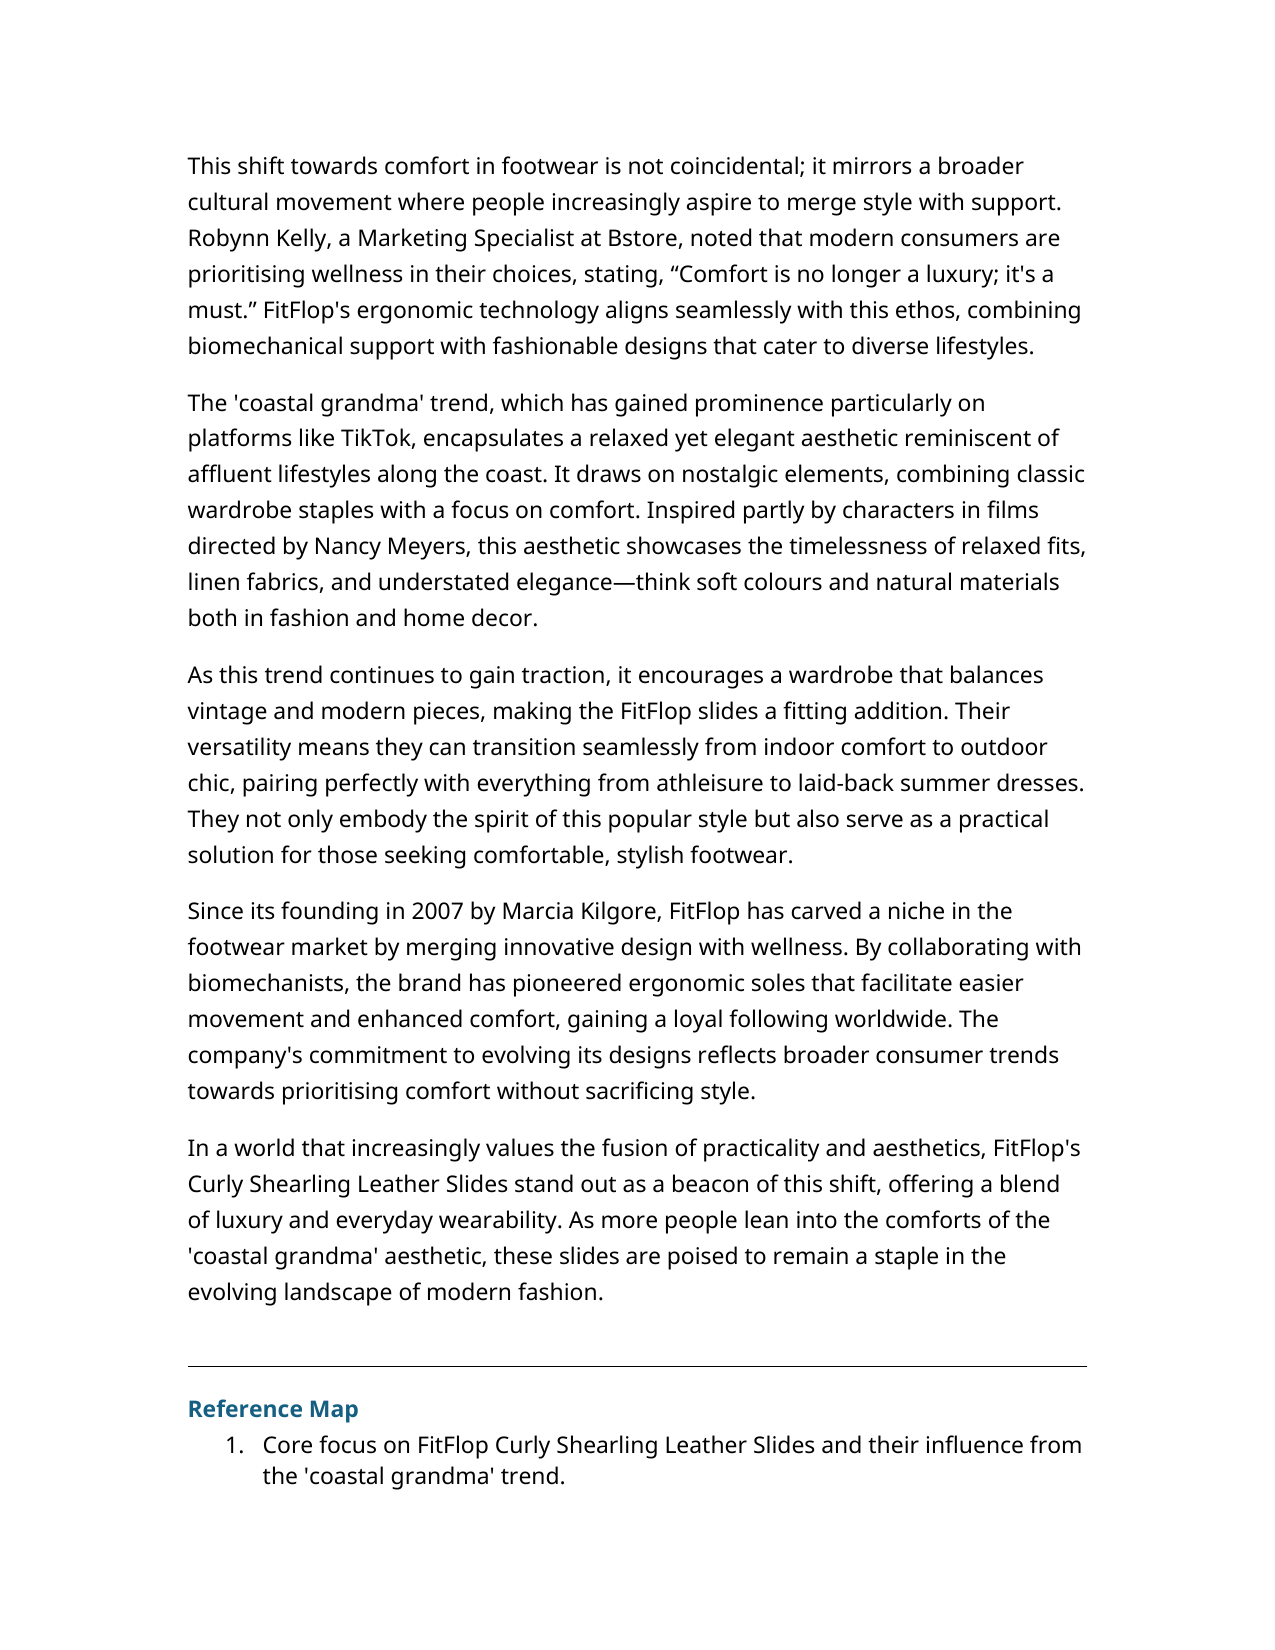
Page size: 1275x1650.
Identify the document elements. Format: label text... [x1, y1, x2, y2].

text In a world that increasingly values the fusion of practicality and aesthetics, FitFlop's Curly Shearling Leather Slides stand out as a beacon of this shift, offering a blend of luxury and everyday wearability. As more people lean into the comforts of the 'coastal grandma' aesthetic, these slides are poised to remain a staple in the evolving landscape of modern fashion. [187, 1132, 1087, 1307]
list Core focus on FitFlop Curly Shearling Leather Slides and their influence from the 'coastal grandma' trend. [225, 1429, 1087, 1491]
text The 'coastal grandma' trend, which has gained prominence particularly on platforms like TikTok, encapsulates a relaxed yet elegant aesthetic reminiscent of affluent lifestyles along the coast. It draws on nostalgic elements, combining classic wardrobe staples with a focus on comfort. Inspired partly by characters in films directed by Nancy Meyers, this aesthetic showcases the timelessness of relaxed fits, linen fabrics, and understated elegance—think soft colours and natural materials both in fashion and home decor. [187, 386, 1087, 633]
subtitle Reference Map [187, 1393, 1087, 1424]
text As this trend continues to gain traction, it encourages a wardrobe that balances vintage and modern pieces, making the FitFlop slides a fitting addition. Their versatility means they can transition seamlessly from indoor comfort to outdoor chic, pairing perfectly with everything from athleisure to laid-back summer dresses. They not only embody the spirit of this popular style but also serve as a practical solution for those seeking comfortable, stylish footwear. [187, 659, 1087, 870]
text Since its founding in 2007 by Marcia Kilgore, FitFlop has carved a niche in the footwear market by merging innovative design with wellness. By collaborating with biomechanists, the brand has pioneered ergonomic soles that facilitate easier movement and enhanced comfort, gaining a loyal following worldwide. The company's commitment to evolving its designs reflects broader consumer trends towards prioritising comfort without sacrificing style. [187, 895, 1087, 1106]
text This shift towards comfort in footwear is not coincidental; it mirrors a broader cultural movement where people increasingly aspire to merge style with support. Robynn Kelly, a Marketing Specialist at Bstore, noted that modern consumers are prioritising wellness in their choices, stating, “Comfort is no longer a luxury; it's a must.” FitFlop's ergonomic technology aligns seamlessly with this ethos, combining biomechanical support with fashionable designs that cater to diverse lifestyles. [187, 150, 1087, 361]
